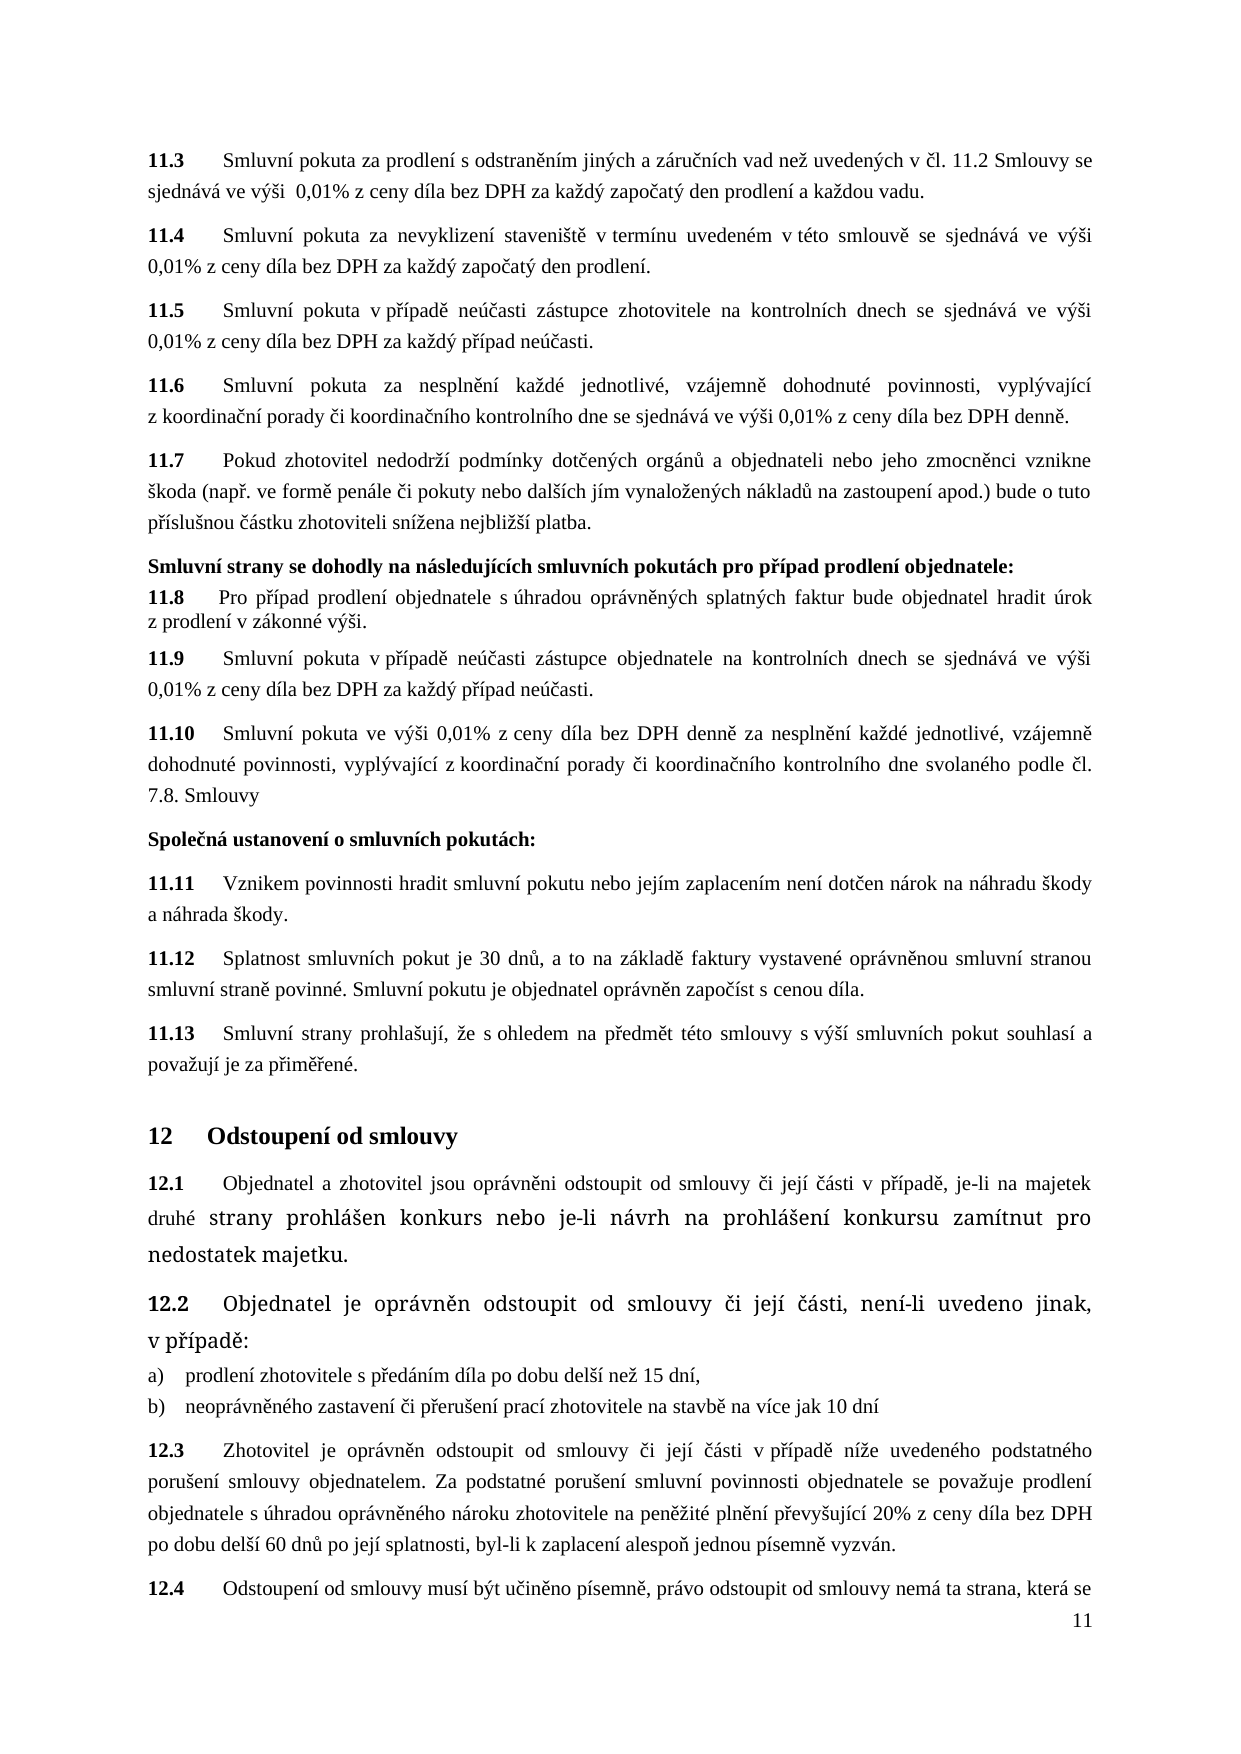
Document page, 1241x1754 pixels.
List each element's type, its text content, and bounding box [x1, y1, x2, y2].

text 11.13 Smluvní strany prohlašují, že s ohledem na předmět této smlouvy s výší smluvních pokut souhlasí a považují je za přiměřené. [148, 1021, 1093, 1076]
text 11.3 Smluvní pokuta za prodlení s odstraněním jiných a záručních vad než uvedených v čl. 11.2 Smlouvy se sjednává ve výši 0,01% z ceny díla bez DPH za každý započatý den prodlení a každou vadu. [148, 148, 1093, 203]
text 11.4 Smluvní pokuta za nevyklizení staveniště v termínu uvedeném v této smlouvě se sjednává ve výši 0,01% z ceny díla bez DPH za každý započatý den prodlení. [148, 223, 1093, 278]
text 12.1 Objednatel a zhotovitel jsou oprávněni odstoupit od smlouvy či její části v případě, je-li na majetek druhé strany prohlášen konkurs nebo je-li návrh na prohlášení konkursu zamítnut pro nedostatek majetku. [148, 1171, 1093, 1268]
text 11.8 Pro případ prodlení objednatele s úhradou oprávněných splatných faktur bude objednatel hradit úrok z prodlení v zákonné výši. [148, 585, 1093, 633]
list prodlení zhotovitele s předáním díla po dobu delší než 15 dní, [148, 1363, 1093, 1387]
text 11.6 Smluvní pokuta za nesplnění každé jednotlivé, vzájemně dohodnuté povinnosti, vyplývající z koordinační porady či koordinačního kontrolního dne se sjednává ve výši 0,01% z ceny díla bez DPH denně. [148, 373, 1093, 428]
text 11.9 Smluvní pokuta v případě neúčasti zástupce objednatele na kontrolních dnech se sjednává ve výši 0,01% z ceny díla bez DPH za každý případ neúčasti. [148, 646, 1093, 701]
text Společná ustanovení o smluvních pokutách: [148, 827, 1093, 851]
text 12.2 Objednatel je oprávněn odstoupit od smlouvy či její části, není-li uvedeno jinak, v případě: [148, 1289, 1093, 1354]
text 12.3 Zhotovitel je oprávněn odstoupit od smlouvy či její části v případě níže uvedeného podstatného porušení smlouvy objednatelem. Za podstatné porušení smluvní povinnosti objednatele se považuje prodlení objednatele s úhradou oprávněného nároku zhotovitele na peněžité plnění převyšující 20% z ceny díla bez DPH po dobu delší 60 dnů po její splatnosti, byl-li k zaplacení alespoň jednou písemně vyzván. [148, 1438, 1093, 1556]
text 11.7 Pokud zhotovitel nedodrží podmínky dotčených orgánů a objednateli nebo jeho zmocněnci vznikne škoda (např. ve formě penále či pokuty nebo dalších jím vynaložených nákladů na zastoupení apod.) bude o tuto příslušnou částku zhotoviteli snížena nejbližší platba. [148, 448, 1093, 534]
text Smluvní strany se dohodly na následujících smluvních pokutách pro případ prodlení objednatele: [148, 554, 1093, 578]
text 11.11 Vznikem povinnosti hradit smluvní pokutu nebo jejím zaplacením není dotčen nárok na náhradu škody a náhrada škody. [148, 871, 1093, 926]
text 11.12 Splatnost smluvních pokut je 30 dnů, a to na základě faktury vystavené oprávněnou smluvní stranou smluvní straně povinné. Smluvní pokutu je objednatel oprávněn započíst s cenou díla. [148, 946, 1093, 1001]
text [148, 1576, 1093, 1599]
text 11.10 Smluvní pokuta ve výši 0,01% z ceny díla bez DPH denně za nesplnění každé jednotlivé, vzájemně dohodnuté povinnosti, vyplývající z koordinační porady či koordinačního kontrolního dne svolaného podle čl. 7.8. Smlouvy [148, 721, 1093, 807]
text 11.5 Smluvní pokuta v případě neúčasti zástupce zhotovitele na kontrolních dnech se sjednává ve výši 0,01% z ceny díla bez DPH za každý případ neúčasti. [148, 298, 1093, 353]
list neoprávněného zastavení či přerušení prací zhotovitele na stavbě na více jak 10 dní [148, 1394, 1093, 1418]
subtitle 12 Odstoupení od smlouvy [148, 1121, 1093, 1149]
